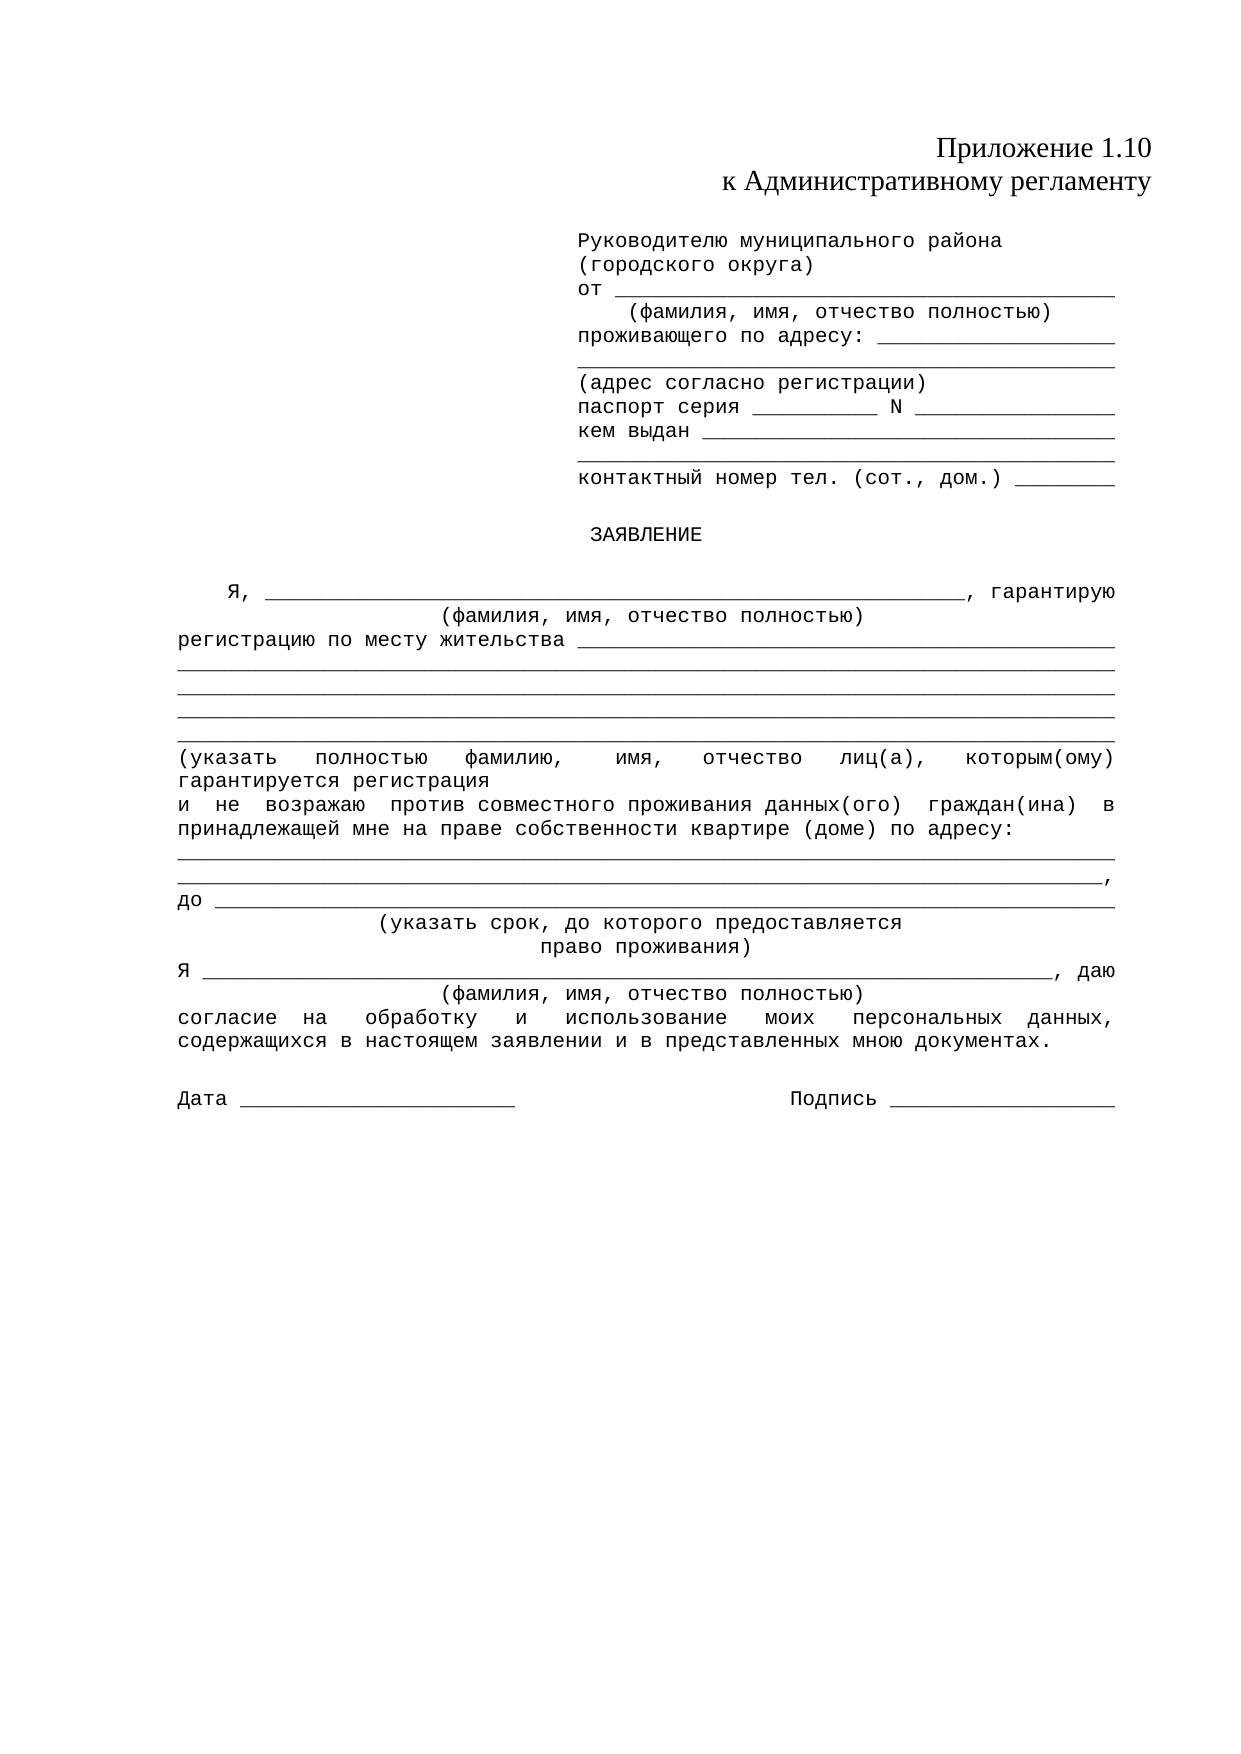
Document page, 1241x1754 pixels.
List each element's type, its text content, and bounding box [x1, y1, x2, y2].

text содержащихся в настоящем заявлении и в представленных мною документах. [177, 1031, 1152, 1054]
text ___________________________________________ [177, 443, 1152, 467]
text (фамилия, имя, отчество полностью) [177, 605, 1152, 628]
text (фамилия, имя, отчество полностью) [177, 983, 1152, 1007]
text до ________________________________________________________________________ [177, 889, 1152, 912]
text паспорт серия __________ N ________________ [177, 396, 1152, 419]
text Руководителю муниципального района [177, 230, 1152, 254]
text (адрес согласно регистрации) [177, 372, 1152, 396]
text ___________________________________________________________________________ [177, 699, 1152, 723]
text и не возражаю против совместного проживания данных(ого) граждан(ина) в [177, 794, 1152, 818]
text кем выдан _________________________________ [177, 419, 1152, 443]
text регистрацию по месту жительства ___________________________________________ [177, 628, 1152, 652]
text принадлежащей мне на праве собственности квартире (доме) по адресу: [177, 818, 1152, 841]
text Я, ________________________________________________________, гарантирую [177, 581, 1152, 605]
text (указать срок, до которого предоставляется [177, 912, 1152, 936]
text ___________________________________________________________________________ [177, 841, 1152, 865]
text проживающего по адресу: ___________________ [177, 325, 1152, 349]
text согласие на обработку и использование моих персональных данных, [177, 1007, 1152, 1031]
text право проживания) [177, 936, 1152, 959]
text __________________________________________________________________________, [177, 865, 1152, 889]
text Приложение 1.10 [177, 130, 1152, 163]
text (фамилия, имя, отчество полностью) [177, 301, 1152, 325]
text ___________________________________________________________________________ [177, 652, 1152, 676]
text от ________________________________________ [177, 278, 1152, 301]
text ЗАЯВЛЕНИЕ [177, 524, 1152, 548]
text Я ____________________________________________________________________, даю [177, 959, 1152, 983]
text ___________________________________________________________________________ [177, 676, 1152, 699]
text контактный номер тел. (сот., дом.) ________ [177, 467, 1152, 491]
text (указать полностью фамилию, имя, отчество лиц(а), которым(ому) [177, 747, 1152, 770]
text (городского округа) [177, 254, 1152, 278]
text гарантируется регистрация [177, 770, 1152, 794]
text Дата ______________________ Подпись __________________ [177, 1088, 1152, 1111]
text к Административному регламенту [177, 163, 1152, 197]
text ___________________________________________ [177, 349, 1152, 372]
text ___________________________________________________________________________ [177, 723, 1152, 747]
